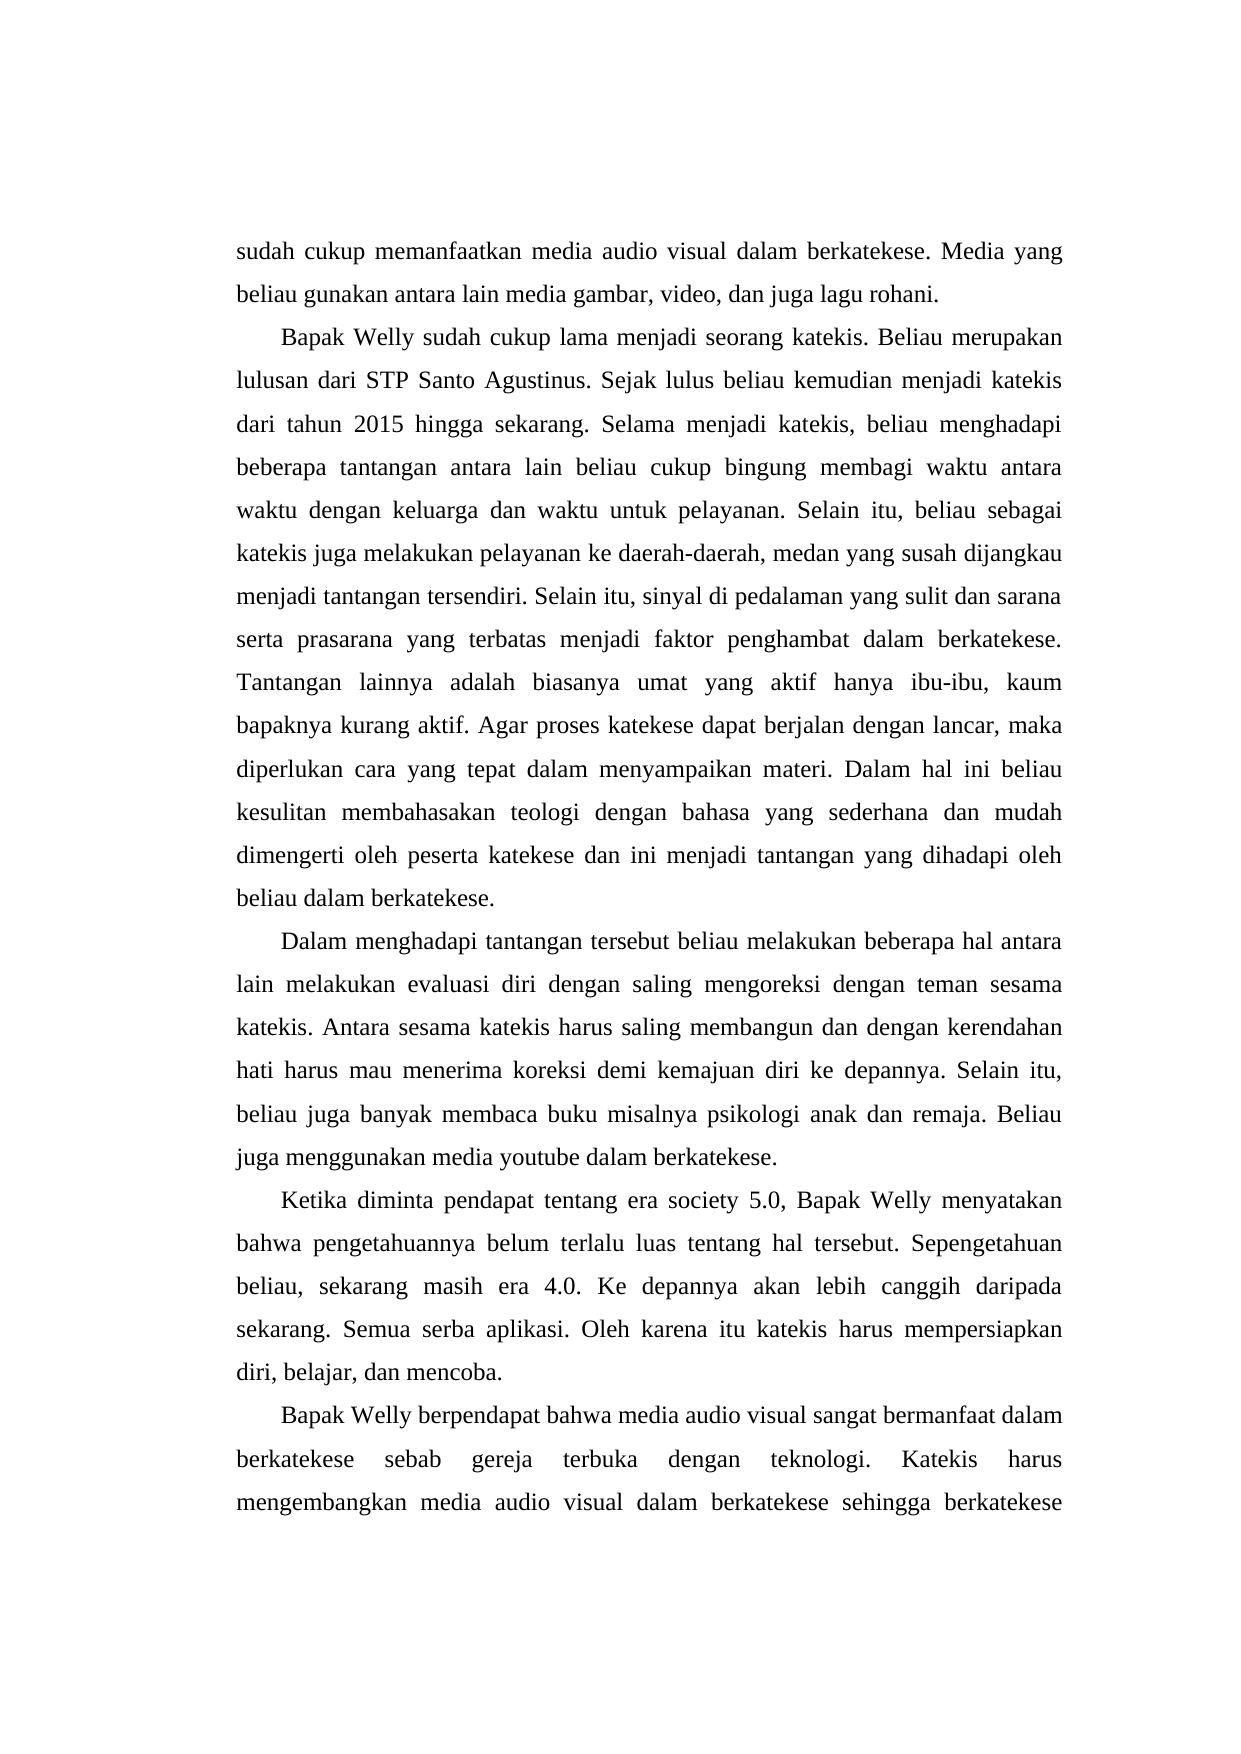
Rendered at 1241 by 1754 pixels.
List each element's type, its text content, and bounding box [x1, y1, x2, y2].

list Bapak Welly sudah cukup lama menjadi seorang katekis. Beliau merupakan lulusan dari STP Santo Agustinus. Sejak lulus beliau kemudian menjadi katekis dari tahun 2015 hingga sekarang. Selama menjadi katekis, beliau menghadapi beberapa tantangan antara lain beliau cukup bingung membagi waktu antara waktu dengan keluarga dan waktu untuk pelayanan. Selain itu, beliau sebagai katekis juga melakukan pelayanan ke daerah-daerah, medan yang susah dijangkau menjadi tantangan tersendiri. Selain itu, sinyal di pedalaman yang sulit dan sarana serta prasarana yang terbatas menjadi faktor penghambat dalam berkatekese. Tantangan lainnya adalah biasanya umat yang aktif hanya ibu-ibu, kaum bapaknya kurang aktif. Agar proses katekese dapat berjalan dengan lancar, maka diperlukan cara yang tepat dalam menyampaikan materi. Dalam hal ini beliau kesulitan membahasakan teologi dengan bahasa yang sederhana dan mudah dimengerti oleh peserta katekese dan ini menjadi tantangan yang dihadapi oleh beliau dalam berkatekese. [236, 322, 1063, 912]
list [236, 236, 1063, 308]
list Ketika diminta pendapat tentang era society 5.0, Bapak Welly menyatakan bahwa pengetahuannya belum terlalu luas tentang hal tersebut. Sepengetahuan beliau, sekarang masih era 4.0. Ke depannya akan lebih canggih daripada sekarang. Semua serba aplikasi. Oleh karena itu katekis harus mempersiapkan diri, belajar, dan mencoba. [236, 1185, 1063, 1386]
list Dalam menghadapi tantangan tersebut beliau melakukan beberapa hal antara lain melakukan evaluasi diri dengan saling mengoreksi dengan teman sesama katekis. Antara sesama katekis harus saling membangun dan dengan kerendahan hati harus mau menerima koreksi demi kemajuan diri ke depannya. Selain itu, beliau juga banyak membaca buku misalnya psikologi anak dan remaja. Beliau juga menggunakan media youtube dalam berkatekese. [236, 926, 1063, 1171]
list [236, 1401, 1063, 1516]
